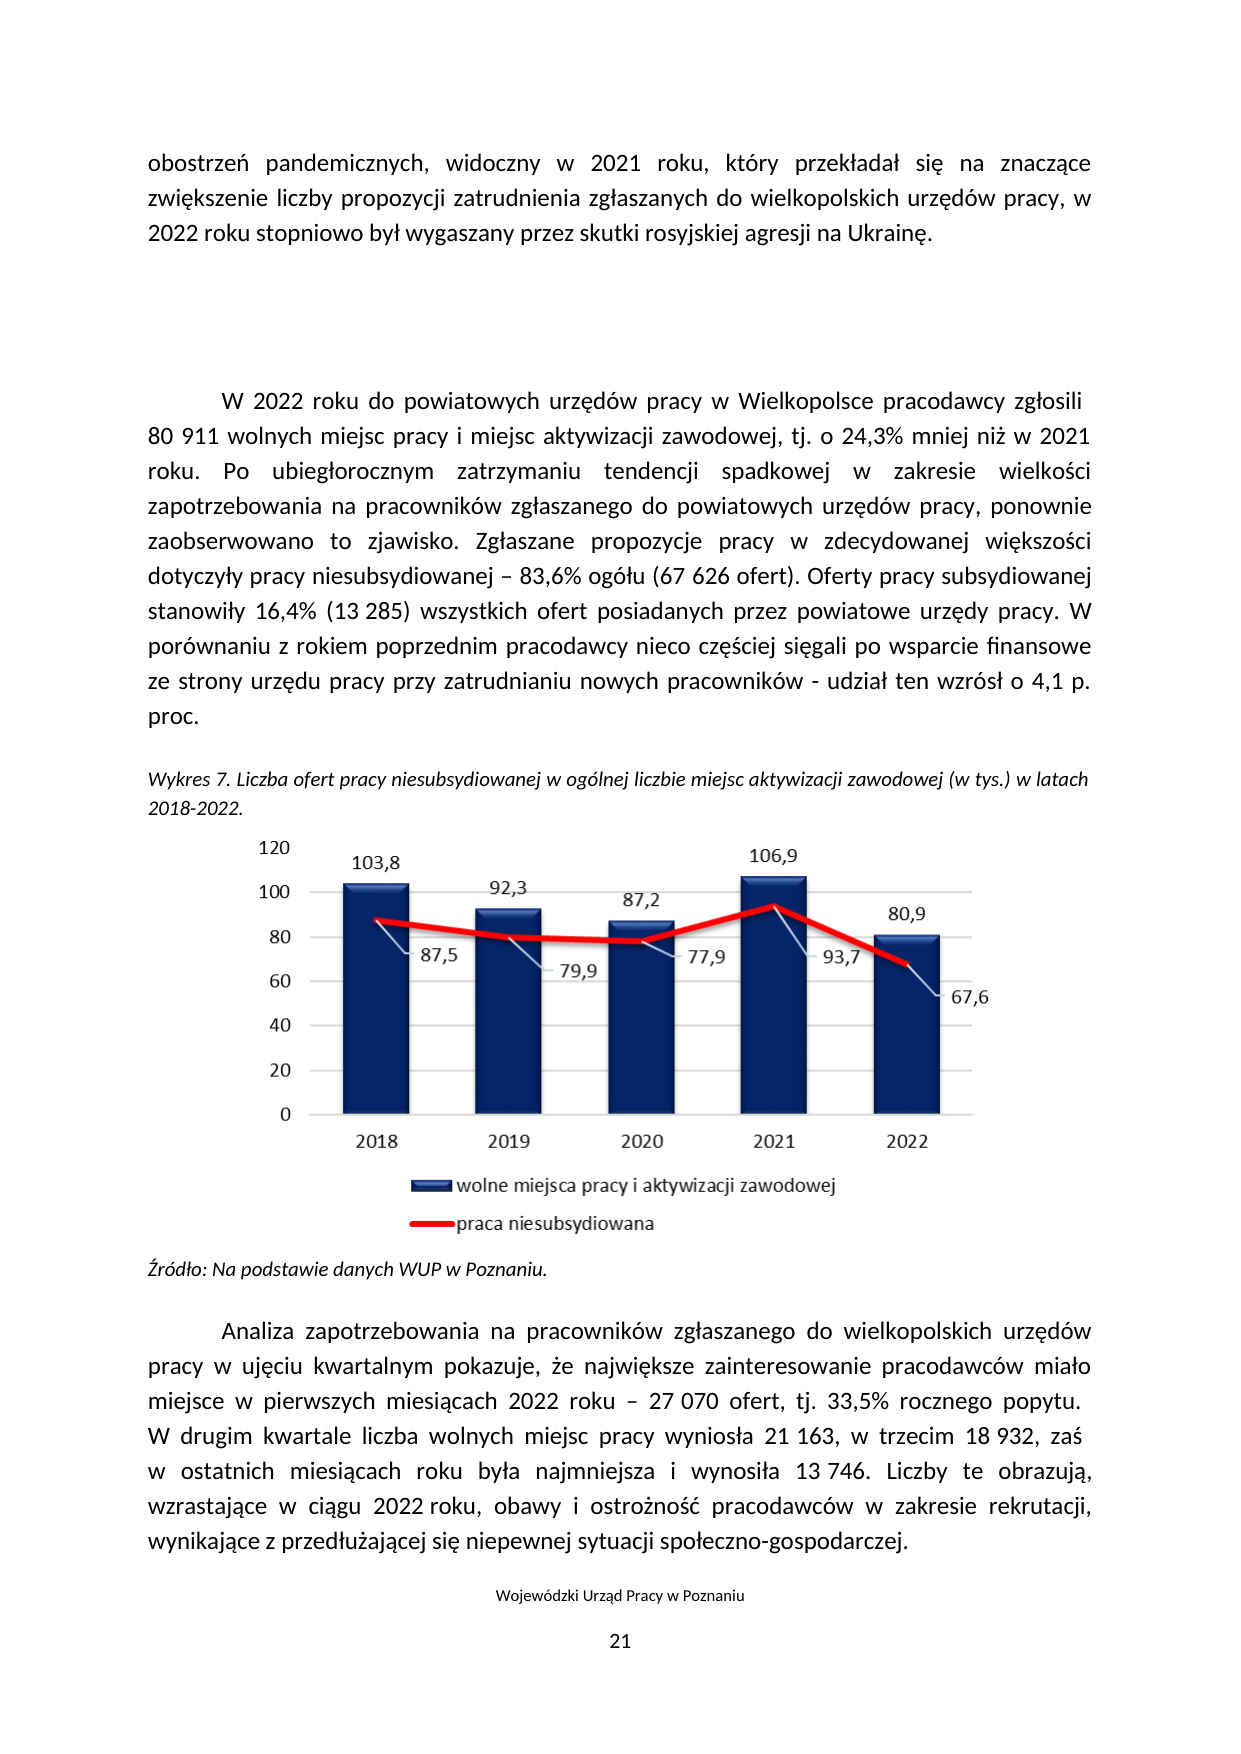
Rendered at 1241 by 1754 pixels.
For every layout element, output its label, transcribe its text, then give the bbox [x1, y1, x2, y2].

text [148, 148, 1093, 248]
text Analiza zapotrzebowania na pracowników zgłaszanego do wielkopolskich urzędów pracy w ujęciu kwartalnym pokazuje, że największe zainteresowanie pracodawców miało miejsce w pierwszych miesiącach 2022 roku – 27 070 ofert, tj. 33,5% rocznego popytu. W drugim kwartale liczba wolnych miejsc pracy wyniosła 21 163, w trzecim 18 932, zaś w ostatnich miesiącach roku była najmniejsza i wynosiła 13 746. Liczby te obrazują, wzrastające w ciągu 2022 roku, obawy i ostrożność pracodawców w zakresie rekrutacji, wynikające z przedłużającej się niepewnej sytuacji społeczno-gospodarczej. [148, 1315, 1093, 1556]
text Źródło: Na podstawie danych WUP w Poznaniu. [148, 1257, 1093, 1282]
text W 2022 roku do powiatowych urzędów pracy w Wielkopolsce pracodawcy zgłosili 80 911 wolnych miejsc pracy i miejsc aktywizacji zawodowej, tj. o 24,3% mniej niż w 2021 roku. Po ubiegłorocznym zatrzymaniu tendencji spadkowej w zakresie wielkości zapotrzebowania na pracowników zgłaszanego do powiatowych urzędów pracy, ponownie zaobserwowano to zjawisko. Zgłaszane propozycje pracy w zdecydowanej większości dotyczyły pracy niesubsydiowanej – 83,6% ogółu (67 626 ofert). Oferty pracy subsydiowanej stanowiły 16,4% (13 285) wszystkich ofert posiadanych przez powiatowe urzędy pracy. W porównaniu z rokiem poprzednim pracodawcy nieco częściej sięgali po wsparcie finansowe ze strony urzędu pracy przy zatrudnianiu nowych pracowników - udział ten wzrósł o 4,1 p. proc. [148, 385, 1093, 731]
text Wykres 7. Liczba ofert pracy niesubsydiowanej w ogólnej liczbie miejsc aktywizacji zawodowej (w tys.) w latach 2018-2022. [148, 766, 1093, 821]
picture [244, 824, 997, 1253]
